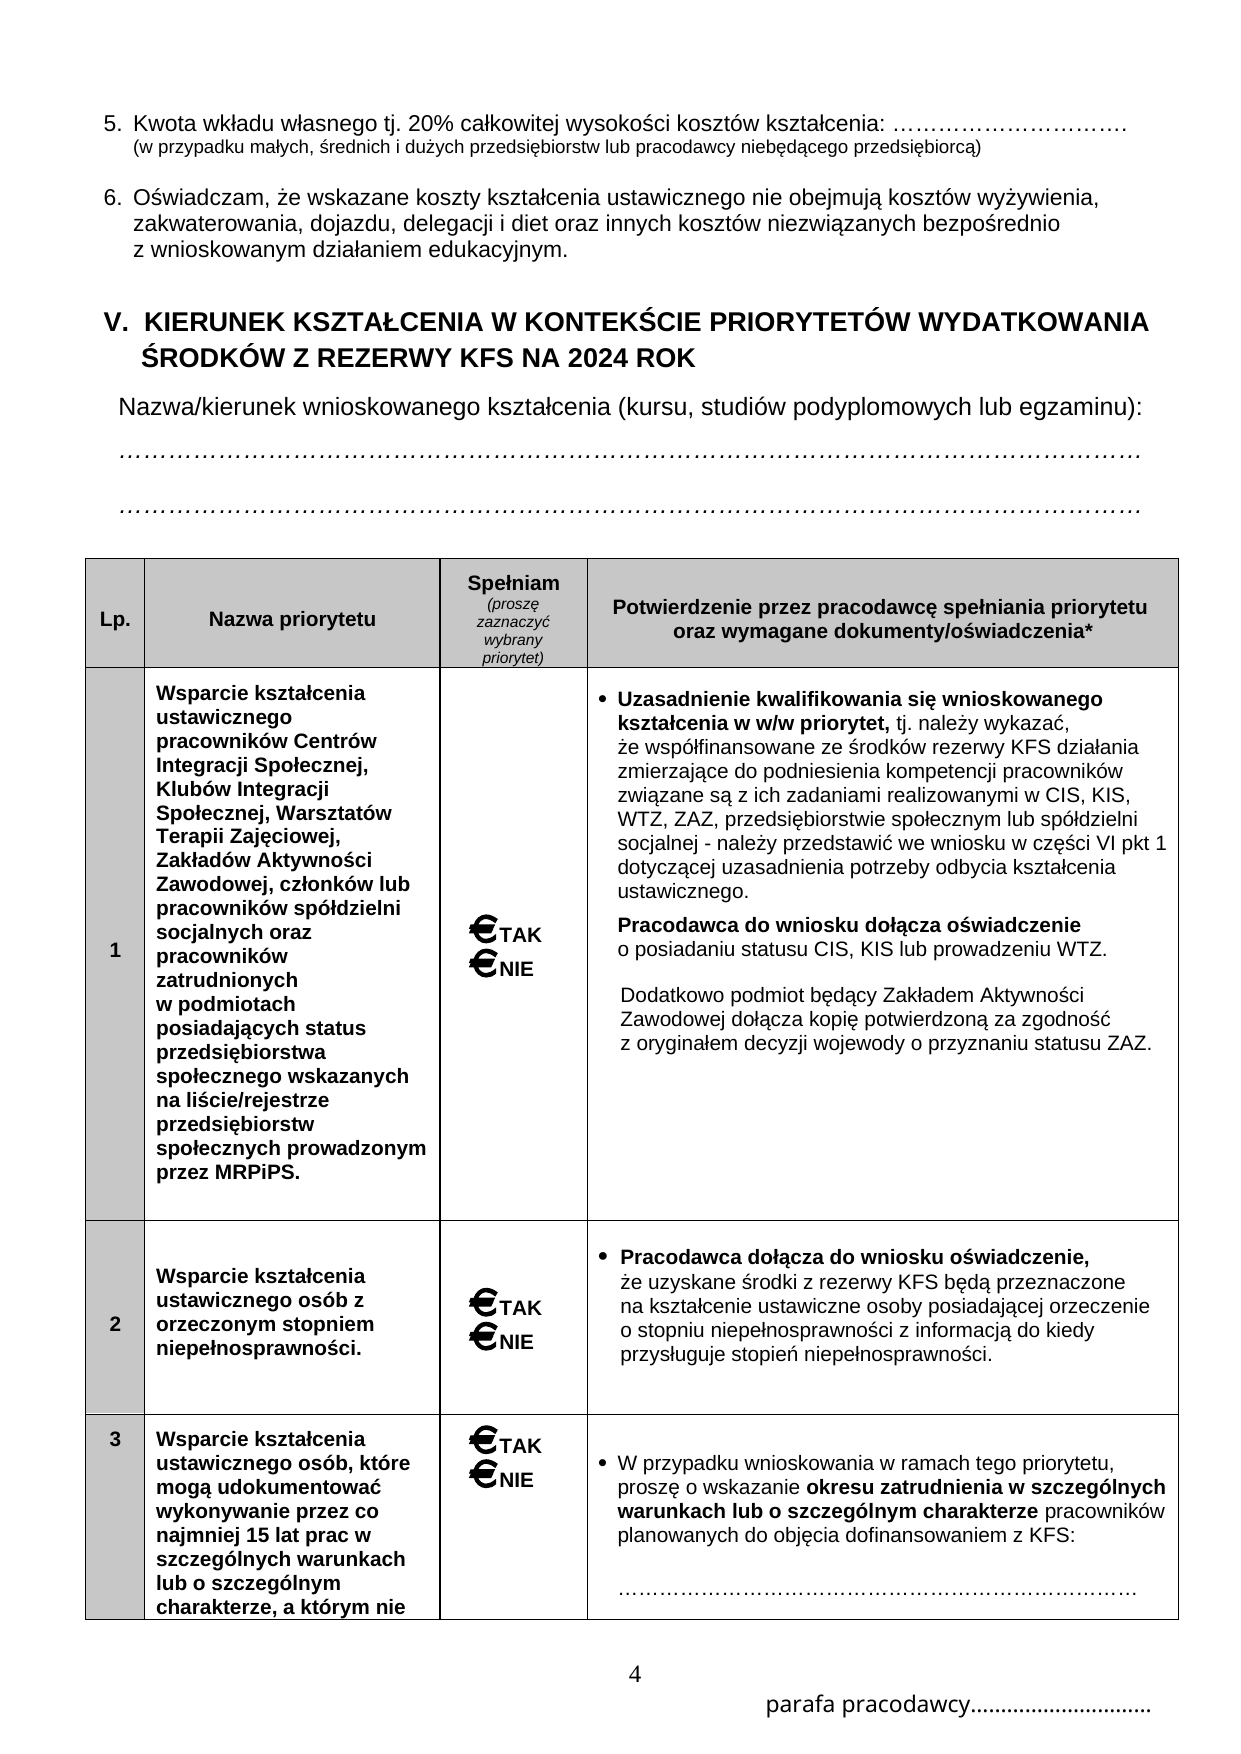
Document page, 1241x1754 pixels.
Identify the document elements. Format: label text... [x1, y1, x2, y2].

list Kwota wkładu własnego tj. 20% całkowitej wysokości kosztów kształcenia: …………………………. (w przypadku małych, średnich i dużych przedsiębiorstw lub pracodawcy niebędącego przedsiębiorcą) [103, 109, 1152, 157]
text ŚRODKÓW Z REZERWY KFS NA 2024 ROK [103, 342, 1152, 373]
text V. KIERUNEK KSZTAŁCENIA W KONTEKŚCIE PRIORYTETÓW WYDATKOWANIA [103, 306, 1152, 337]
table_cell 1 [86, 668, 144, 1220]
table_cell Uzasadnienie kwalifikowania się wnioskowanego kształcenia w w/w priorytet, tj. należy wykazać, że współfinansowane ze środków rezerwy KFS działania zmierzające do podniesienia kompetencji pracowników związane są z ich zadaniami realizowanymi w CIS, KIS, WTZ, ZAZ, przedsiębiorstwie społecznym lub spółdzielni socjalnej - należy przedstawić we wniosku w części VI pkt 1 dotyczącej uzasadnienia potrzeby odbycia kształcenia ustawicznego. Pracodawca do wniosku dołącza oświadczenie o posiadaniu statusu CIS, KIS lub prowadzeniu WTZ. Dodatkowo podmiot będący Zakładem Aktywności Zawodowej dołącza kopię potwierdzoną za zgodność z oryginałem decyzji wojewody o przyznaniu statusu ZAZ. [588, 668, 1178, 1220]
table_header Potwierdzenie przez pracodawcę spełniania priorytetu oraz wymagane dokumenty/oświadczenia* [588, 559, 1178, 667]
list Oświadczam, że wskazane koszty kształcenia ustawicznego nie obejmują kosztów wyżywienia, zakwaterowania, dojazdu, delegacji i diet oraz innych kosztów niezwiązanych bezpośrednio z wnioskowanym działaniem edukacyjnym. [103, 184, 1152, 263]
table_cell Pracodawca dołącza do wniosku oświadczenie, że uzyskane środki z rezerwy KFS będą przeznaczone na kształcenie ustawiczne osoby posiadającej orzeczenie o stopniu niepełnosprawności z informacją do kiedy przysługuje stopień niepełnosprawności. [588, 1221, 1178, 1413]
text Nazwa/kierunek wnioskowanego kształcenia (kursu, studiów podyplomowych lub egzaminu): [118, 392, 1152, 420]
table_header Spełniam (proszę zaznaczyć wybrany priorytet) [441, 559, 587, 667]
table_cell Wsparcie kształcenia ustawicznego pracowników Centrów Integracji Społecznej, Klubów Integracji Społecznej, Warsztatów Terapii Zajęciowej, Zakładów Aktywności Zawodowej, członków lub pracowników spółdzielni socjalnych oraz pracowników zatrudnionych w podmiotach posiadających status przedsiębiorstwa społecznego wskazanych na liście/rejestrze przedsiębiorstw społecznych prowadzonym przez MRPiPS. [145, 668, 439, 1220]
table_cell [145, 1415, 439, 1619]
table_cell Wsparcie kształcenia ustawicznego osób z orzeczonym stopniem niepełnosprawności. [145, 1221, 439, 1413]
table_header Nazwa priorytetu [145, 559, 439, 667]
table_cell TAK NIE [441, 668, 587, 1220]
table_cell TAK NIE [441, 1221, 587, 1413]
text …………………………………………………………………………………………………………… [118, 490, 1152, 519]
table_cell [588, 1415, 1178, 1619]
table_cell TAK NIE [441, 1415, 587, 1619]
table_cell 2 [86, 1221, 144, 1413]
table_cell 3 [86, 1415, 144, 1619]
text …………………………………………………………………………………………………………… [118, 435, 1152, 463]
table_header Lp. [86, 559, 144, 667]
